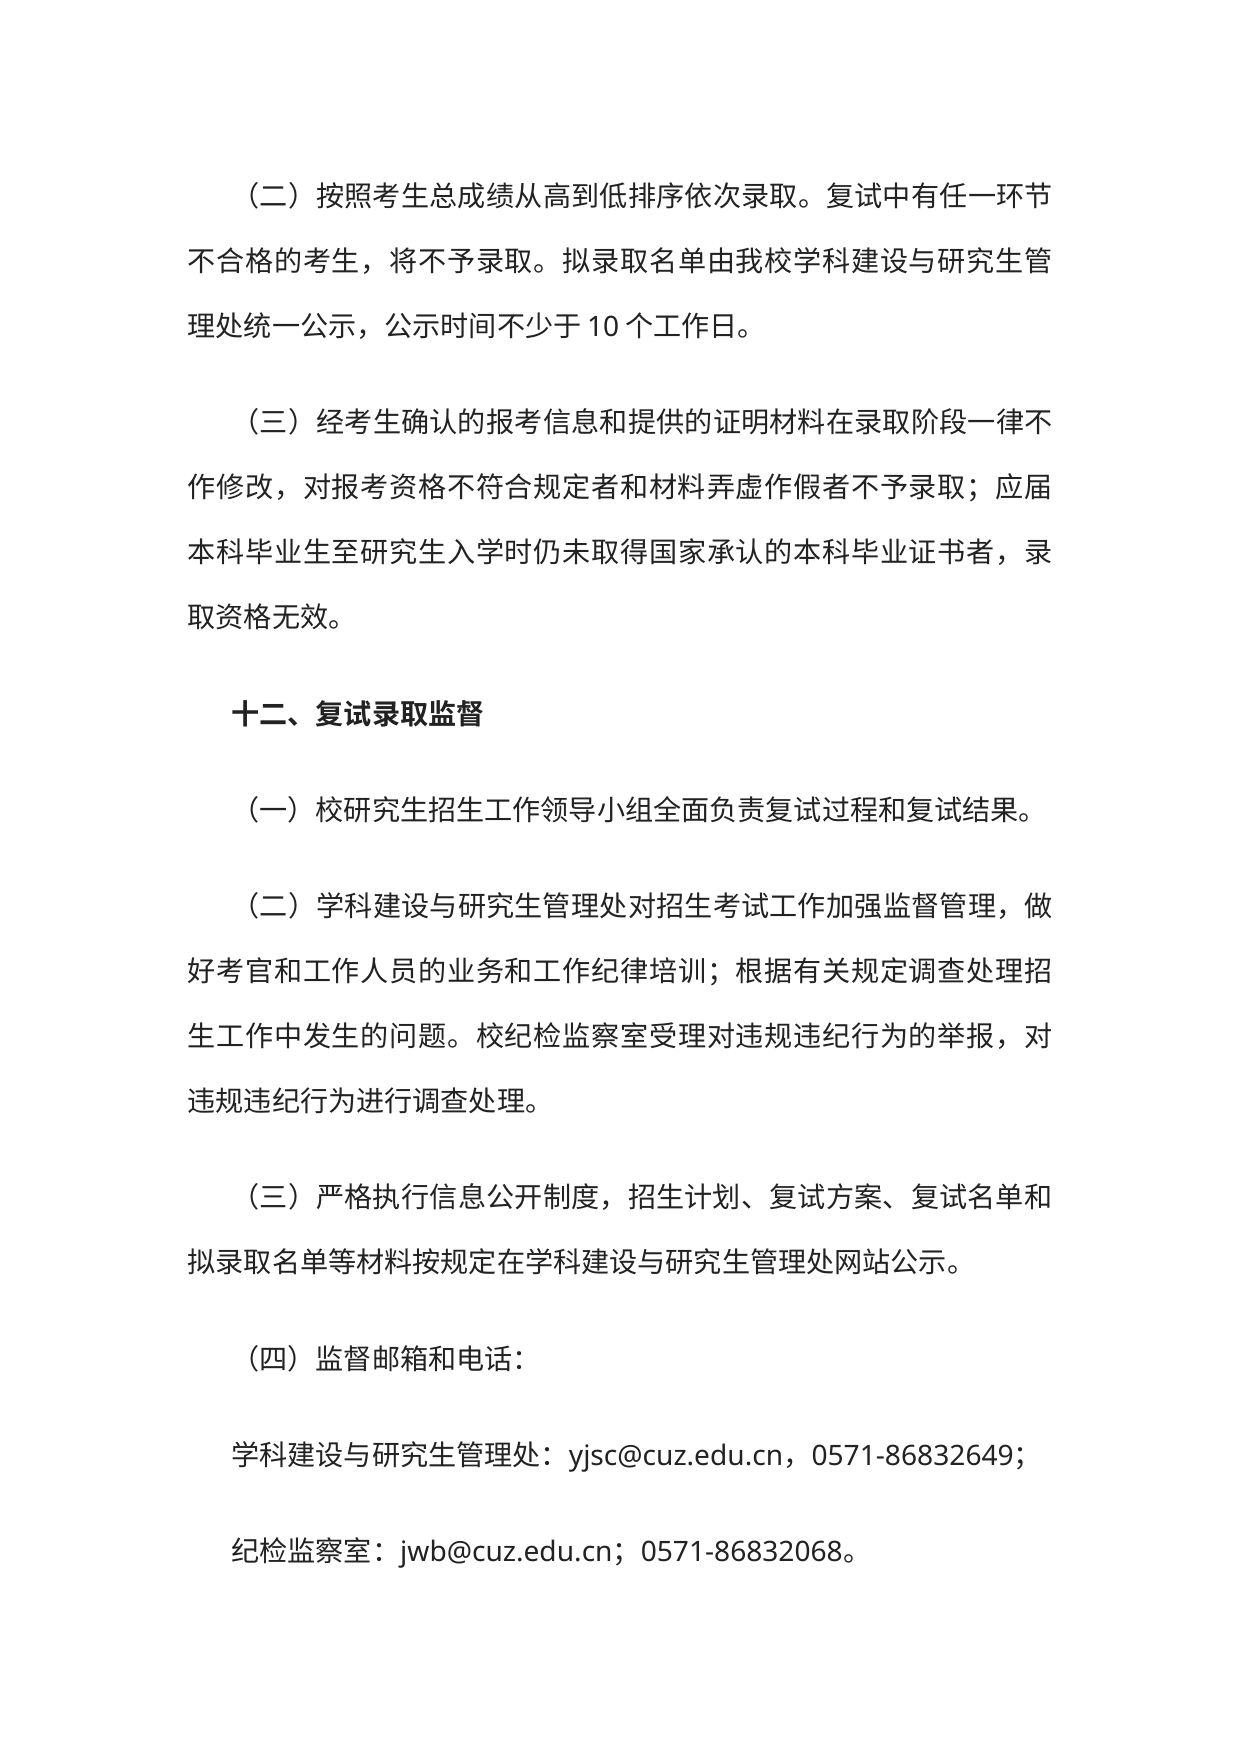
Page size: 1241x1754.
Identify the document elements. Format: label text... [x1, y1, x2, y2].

text 纪检监察室：jwb@cuz.edu.cn；0571-86832068。 [187, 1517, 1053, 1582]
text （三）经考生确认的报考信息和提供的证明材料在录取阶段一律不作修改，对报考资格不符合规定者和材料弄虚作假者不予录取；应届本科毕业生至研究生入学时仍未取得国家承认的本科毕业证书者，录取资格无效。 [187, 388, 1053, 648]
text （四）监督邮箱和电话： [187, 1324, 1053, 1389]
text （二）学科建设与研究生管理处对招生考试工作加强监督管理，做好考官和工作人员的业务和工作纪律培训；根据有关规定调查处理招生工作中发生的问题。校纪检监察室受理对违规违纪行为的举报，对违规违纪行为进行调查处理。 [187, 872, 1053, 1132]
text （三）严格执行信息公开制度，招生计划、复试方案、复试名单和拟录取名单等材料按规定在学科建设与研究生管理处网站公示。 [187, 1163, 1053, 1293]
text 学科建设与研究生管理处：yjsc@cuz.edu.cn，0571-86832649； [187, 1421, 1053, 1486]
text （二）按照考生总成绩从高到低排序依次录取。复试中有任一环节不合格的考生，将不予录取。拟录取名单由我校学科建设与研究生管理处统一公示，公示时间不少于10个工作日。 [187, 162, 1053, 357]
text （一）校研究生招生工作领导小组全面负责复试过程和复试结果。 [187, 776, 1053, 841]
text 十二、复试录取监督 [187, 679, 1053, 744]
